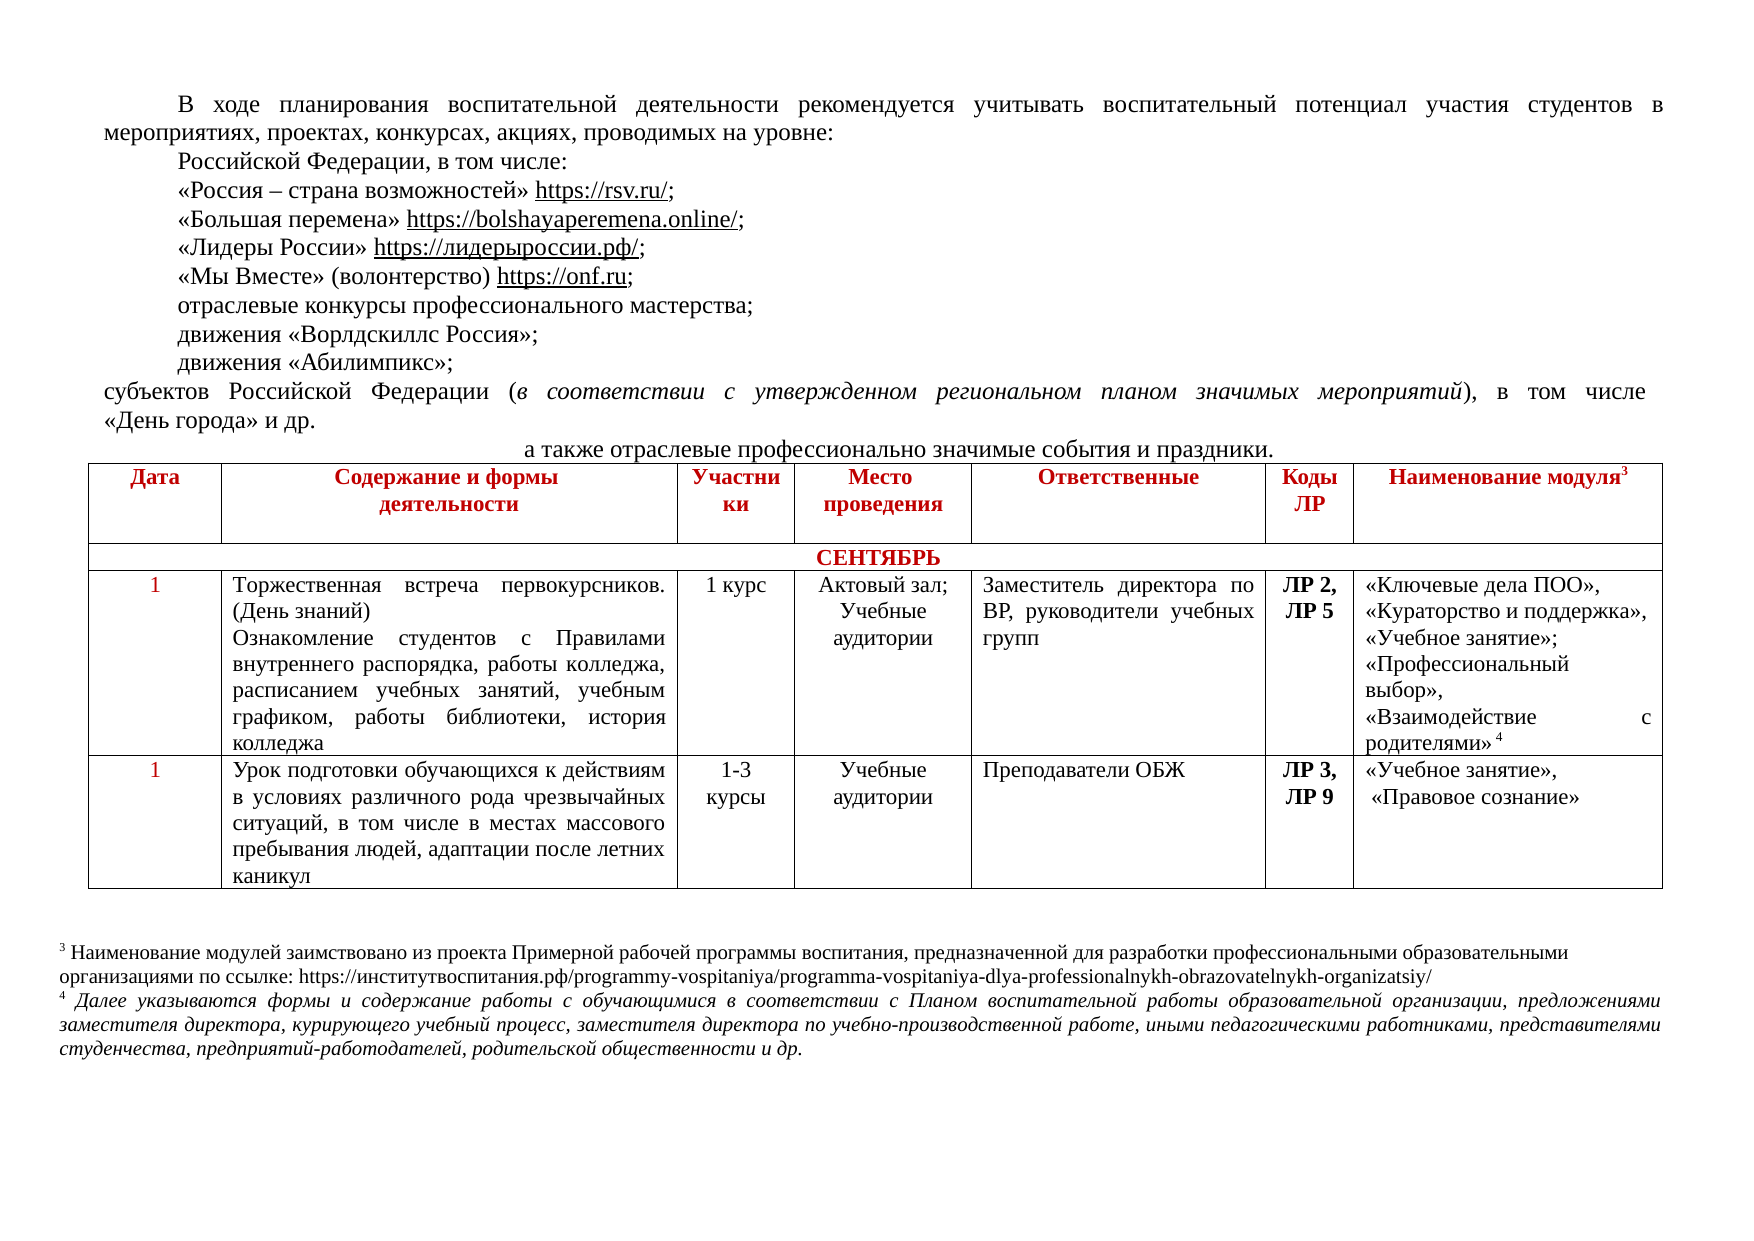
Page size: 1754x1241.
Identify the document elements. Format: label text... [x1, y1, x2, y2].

text движения «Ворлдскиллс Россия»; [177, 319, 1665, 347]
text а также отраслевые профессионально значимые события и праздники. [59, 434, 1665, 462]
table_header Место проведения [795, 464, 971, 542]
table_cell СЕНТЯБРЬ [89, 544, 1662, 570]
table_cell 1 [89, 756, 221, 888]
text «Россия – страна возможностей» https://rsv.ru/; [177, 175, 1665, 204]
table_header Коды ЛР [1266, 464, 1353, 542]
table_cell 1 [89, 571, 221, 755]
table_header Наименование модуля [1354, 464, 1662, 542]
table_cell Актовый зал; Учебные аудитории [795, 571, 971, 755]
text субъектов Российской Федерации (в соответствии с утвержденном региональном планом значимых мероприятий), в том числе «День города» и др. [103, 376, 1665, 434]
table_cell ЛР 2, ЛР 5 [1266, 571, 1353, 755]
table_cell Торжественная встреча первокурсников. (День знаний) Ознакомление студентов с Правилами внутреннего распорядка, работы колледжа, расписанием учебных занятий, учебным графиком, работы библиотеки, история колледжа [222, 571, 677, 755]
text В ходе планирования воспитательной деятельности рекомендуется учитывать воспитательный потенциал участия студентов в мероприятиях, проектах, конкурсах, акциях, проводимых на уровне: [103, 89, 1665, 146]
table_cell 1-3 курсы [678, 756, 794, 888]
text отраслевые конкурсы профессионального мастерства; [177, 290, 1665, 319]
text движения «Абилимпикс»; [177, 347, 1665, 376]
table_header Участники [678, 464, 794, 542]
text «Лидеры России» https://лидерыроссии.рф/; [177, 232, 1665, 261]
text «Большая перемена» https://bolshayaperemena.online/; [177, 204, 1665, 232]
table_cell «Ключевые дела ПОО», «Кураторство и поддержка», «Учебное занятие»; «Профессиональный выбор», «Взаимодействие с родителями» [1354, 571, 1662, 755]
table_cell ЛР 3, ЛР 9 [1266, 756, 1353, 888]
table_header Содержание и формы деятельности [222, 464, 677, 542]
table_header Ответственные [972, 464, 1265, 542]
table_cell Учебные аудитории [795, 756, 971, 888]
table_cell Заместитель директора по ВР, руководители учебных групп [972, 571, 1265, 755]
table_cell Урок подготовки обучающихся к действиям в условиях различного рода чрезвычайных ситуаций, в том числе в местах массового пребывания людей, адаптации после летних каникул [222, 756, 677, 888]
table_header Дата [89, 464, 221, 542]
text Российской Федерации, в том числе: [103, 146, 1665, 175]
text «Мы Вместе» (волонтерство) https://onf.ru; [177, 261, 1665, 290]
table_cell Преподаватели ОБЖ [972, 756, 1265, 888]
table_cell «Учебное занятие», «Правовое сознание» [1354, 756, 1662, 888]
table_cell 1 курс [678, 571, 794, 755]
